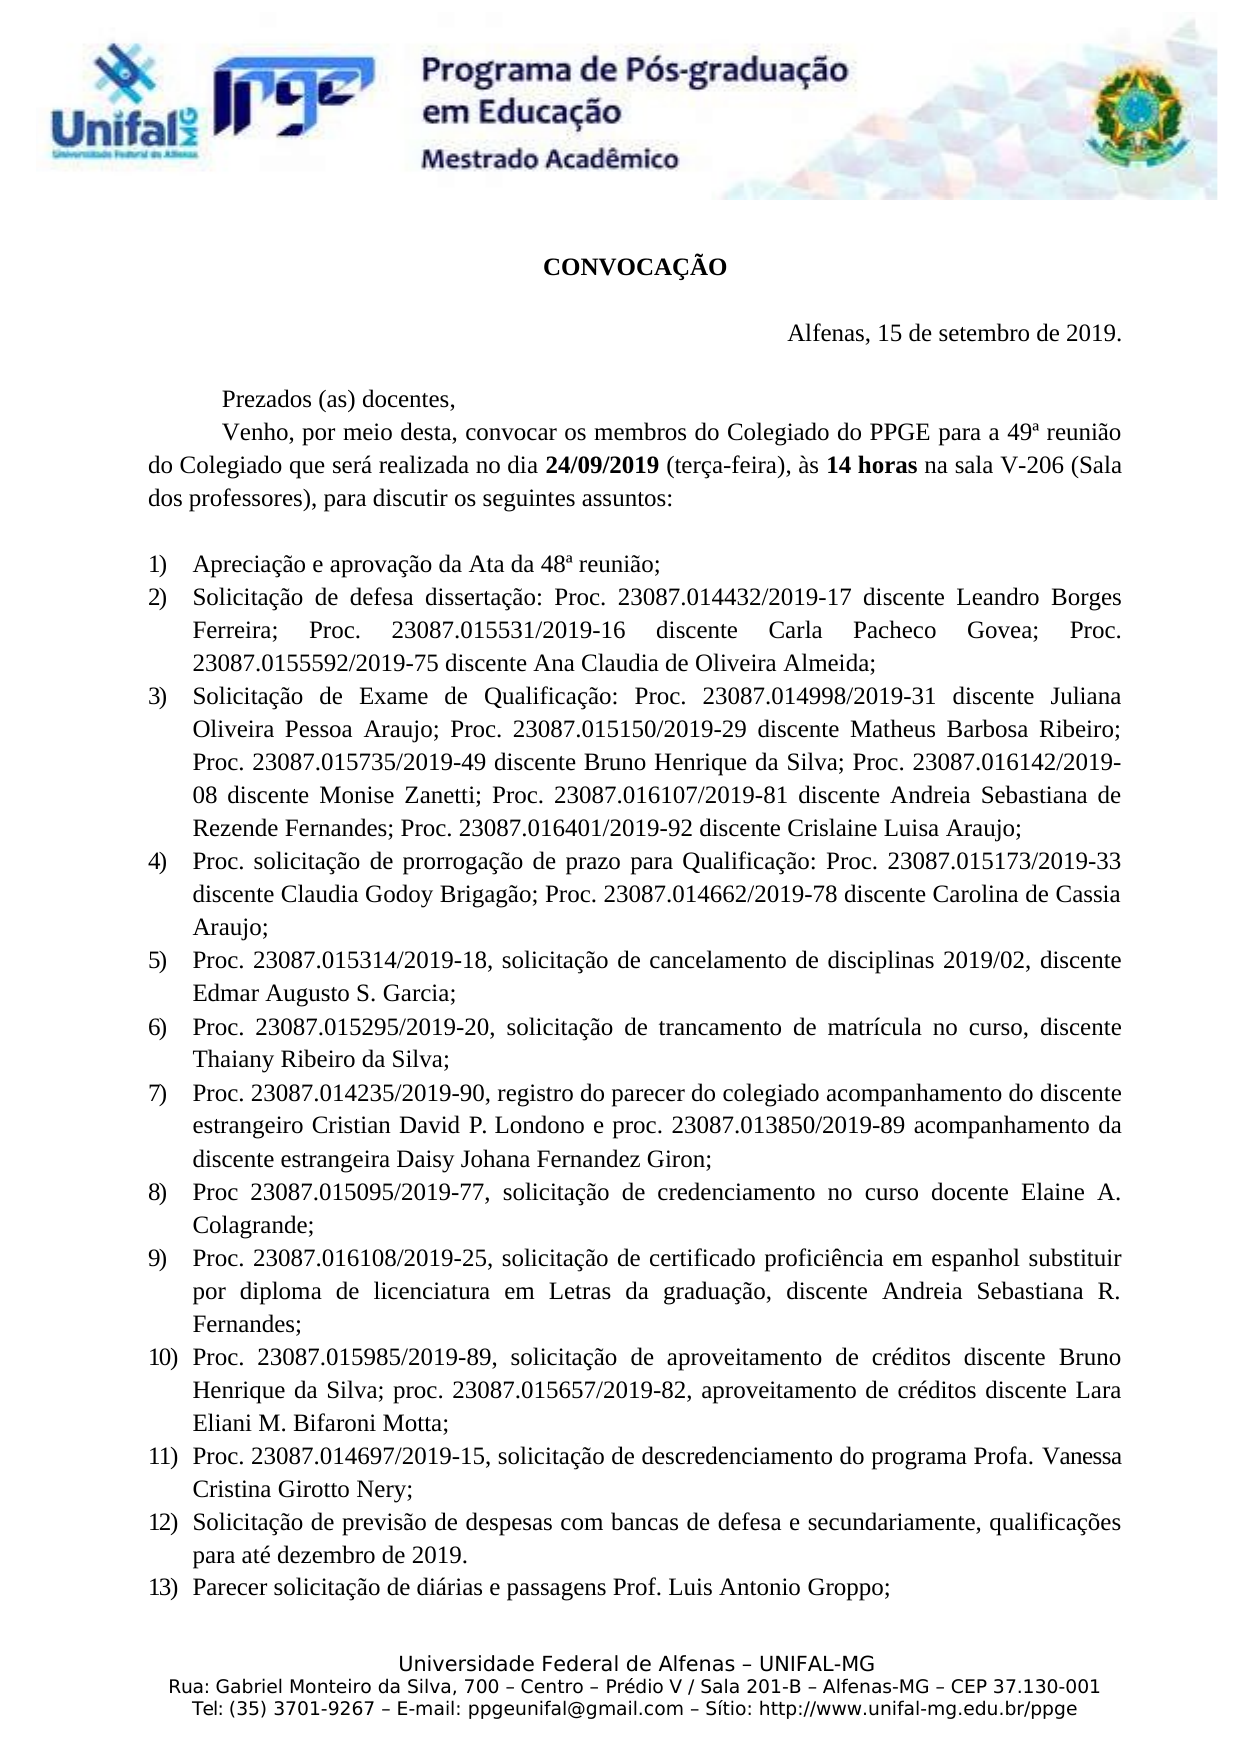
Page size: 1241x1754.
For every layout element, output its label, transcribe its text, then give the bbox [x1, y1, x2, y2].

list Solicitação de previsão de despesas com bancas de defesa e secundariamente, qualificações para até dezembro de 2019. [148, 1507, 1122, 1569]
text CONVOCAÇÃO [338, 252, 932, 281]
text Venho, por meio desta, convocar os membros do Colegiado do PPGE para a 49ª reunião do Colegiado que será realizada no dia 24/09/2019 (terça-feira), às 14 horas na sala V-206 (Sala dos professores), para discutir os seguintes assuntos: [148, 417, 1122, 512]
list Proc. 23087.015295/2019-20, solicitação de trancamento de matrícula no curso, discente Thaiany Ribeiro da Silva; [148, 1012, 1122, 1073]
text Alfenas, 15 de setembro de 2019. [787, 318, 1134, 347]
list Proc. solicitação de prorrogação de prazo para Qualificação: Proc. 23087.015173/2019-33 discente Claudia Godoy Brigagão; Proc. 23087.014662/2019-78 discente Carolina de Cassia Araujo; [148, 846, 1122, 941]
picture [36, 12, 1218, 200]
list Proc. 23087.015985/2019-89, solicitação de aproveitamento de créditos discente Bruno Henrique da Silva; proc. 23087.015657/2019-82, aproveitamento de créditos discente Lara Eliani M. Bifaroni Motta; [148, 1342, 1122, 1437]
list Proc. 23087.015314/2019-18, solicitação de cancelamento de disciplinas 2019/02, discente Edmar Augusto S. Garcia; [148, 946, 1122, 1007]
list Solicitação de Exame de Qualificação: Proc. 23087.014998/2019-31 discente Juliana Oliveira Pessoa Araujo; Proc. 23087.015150/2019-29 discente Matheus Barbosa Ribeiro; Proc. 23087.015735/2019-49 discente Bruno Henrique da Silva; Proc. 23087.016142/2019- 08 discente Monise Zanetti; Proc. 23087.016107/2019-81 discente Andreia Sebastiana de Rezende Fernandes; Proc. 23087.016401/2019-92 discente Crislaine Luisa Araujo; [148, 681, 1122, 842]
list Proc. 23087.014697/2019-15, solicitação de descredenciamento do programa Profa. Vanessa Cristina Girotto Nery; [148, 1441, 1122, 1503]
list Proc 23087.015095/2019-77, solicitação de credenciamento no curso docente Elaine A. Colagrande; [148, 1177, 1122, 1238]
list Solicitação de defesa dissertação: Proc. 23087.014432/2019-17 discente Leandro Borges Ferreira; Proc. 23087.015531/2019-16 discente Carla Pacheco Govea; Proc. 23087.0155592/2019-75 discente Ana Claudia de Oliveira Almeida; [148, 582, 1122, 677]
list Proc. 23087.014235/2019-90, registro do parecer do colegiado acompanhamento do discente estrangeiro Cristian David P. Londono e proc. 23087.013850/2019-89 acompanhamento da discente estrangeira Daisy Johana Fernandez Giron; [148, 1078, 1122, 1172]
list Apreciação e aprovação da Ata da 48ª reunião; [148, 549, 1134, 578]
list Proc. 23087.016108/2019-25, solicitação de certificado proficiência em espanhol substituir por diploma de licenciatura em Letras da graduação, discente Andreia Sebastiana R. Fernandes; [148, 1243, 1122, 1337]
list Parecer solicitação de diárias e passagens Prof. Luis Antonio Groppo; [148, 1573, 1134, 1602]
text Prezados (as) docentes, [222, 384, 1134, 413]
